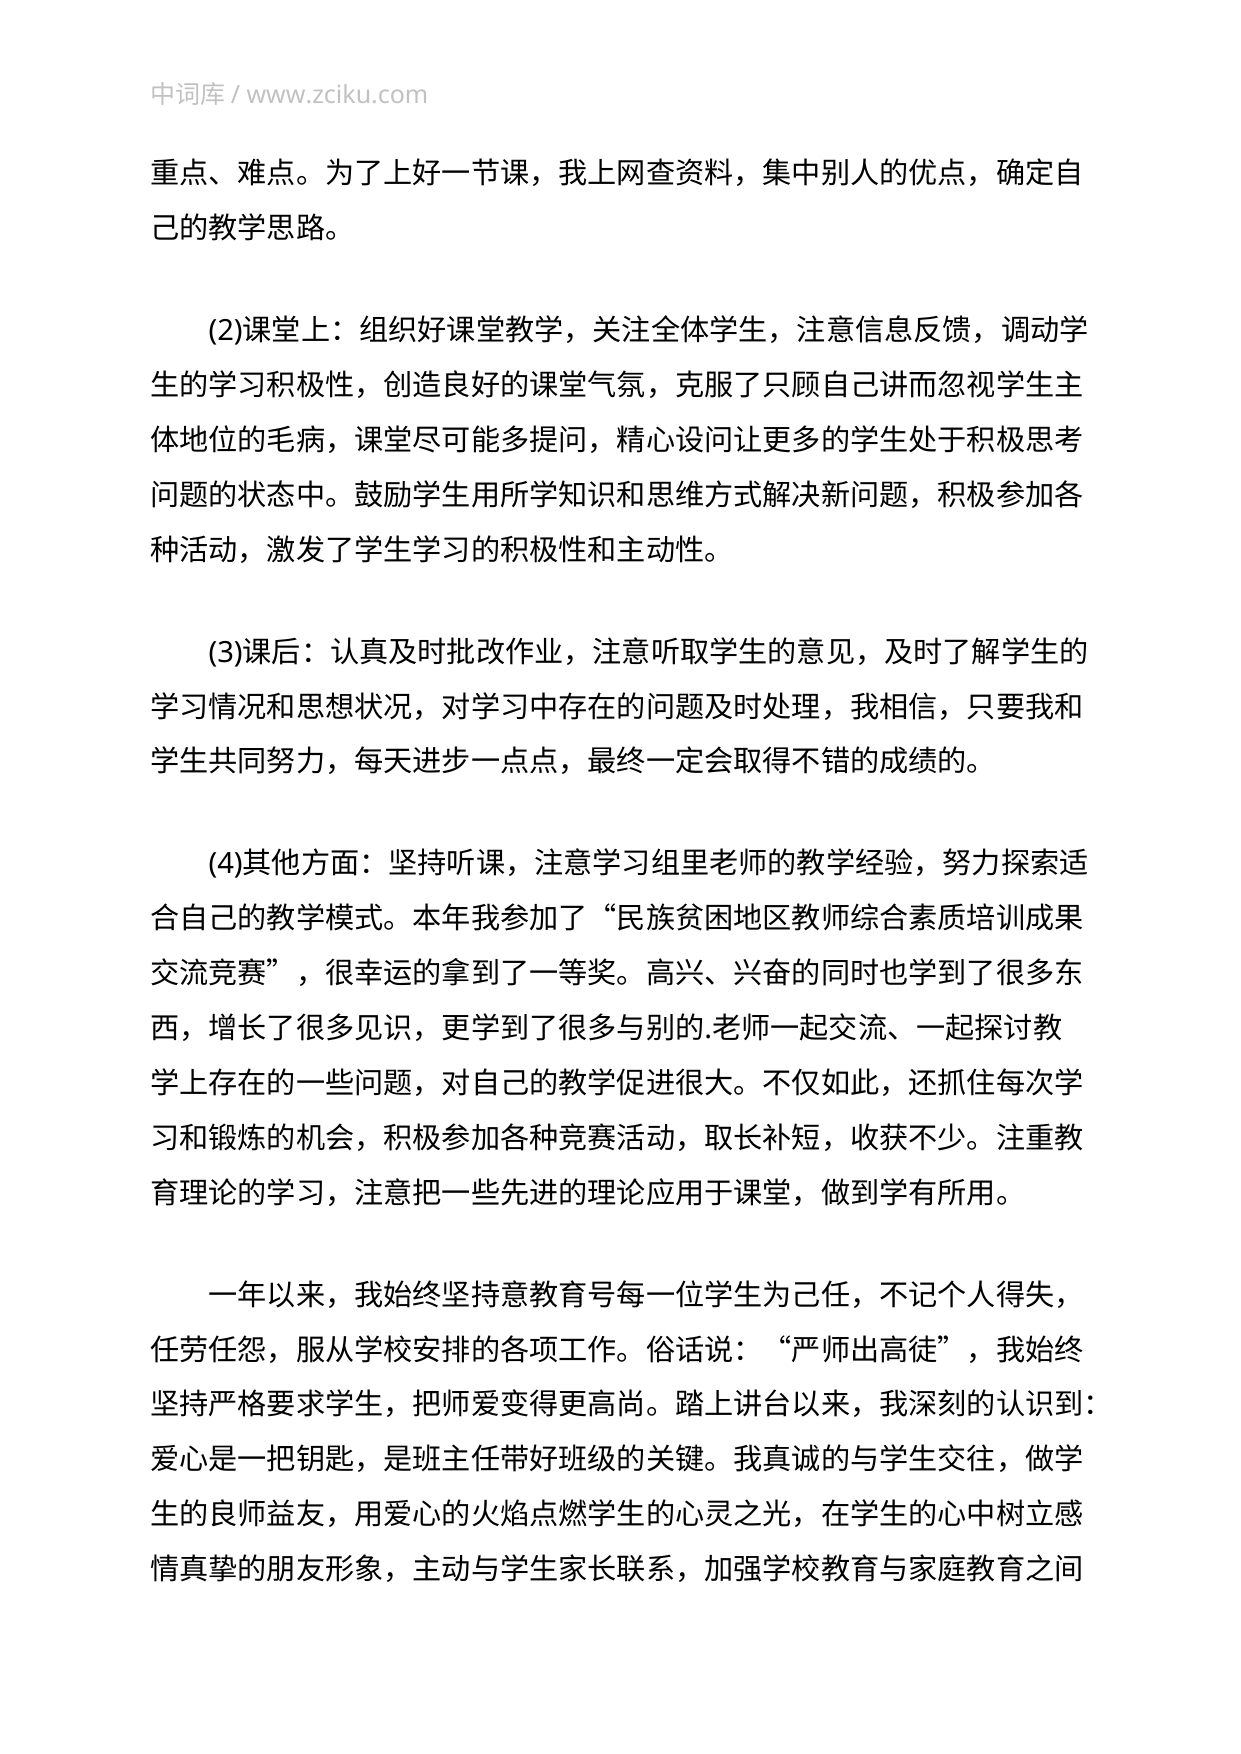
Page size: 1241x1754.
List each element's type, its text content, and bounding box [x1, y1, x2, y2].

text (4)其他方面：坚持听课，注意学习组里老师的教学经验，努力探索适合自己的教学模式。本年我参加了“民族贫困地区教师综合素质培训成果交流竞赛”，很幸运的拿到了一等奖。高兴、兴奋的同时也学到了很多东西，增长了很多见识，更学到了很多与别的.老师一起交流、一起探讨教学上存在的一些问题，对自己的教学促进很大。不仅如此，还抓住每次学习和锻炼的机会，积极参加各种竞赛活动，取长补短，收获不少。注重教育理论的学习，注意把一些先进的理论应用于课堂，做到学有所用。 [150, 840, 1090, 1212]
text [150, 1271, 1090, 1588]
text (2)课堂上：组织好课堂教学，关注全体学生，注意信息反馈，调动学生的学习积极性，创造良好的课堂气氛，克服了只顾自己讲而忽视学生主体地位的毛病，课堂尽可能多提问，精心设问让更多的学生处于积极思考问题的状态中。鼓励学生用所学知识和思维方式解决新问题，积极参加各种活动，激发了学生学习的积极性和主动性。 [150, 307, 1090, 569]
text (3)课后：认真及时批改作业，注意听取学生的意见，及时了解学生的学习情况和思想状况，对学习中存在的问题及时处理，我相信，只要我和学生共同努力，每天进步一点点，最终一定会取得不错的成绩的。 [150, 628, 1090, 780]
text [150, 150, 1090, 247]
